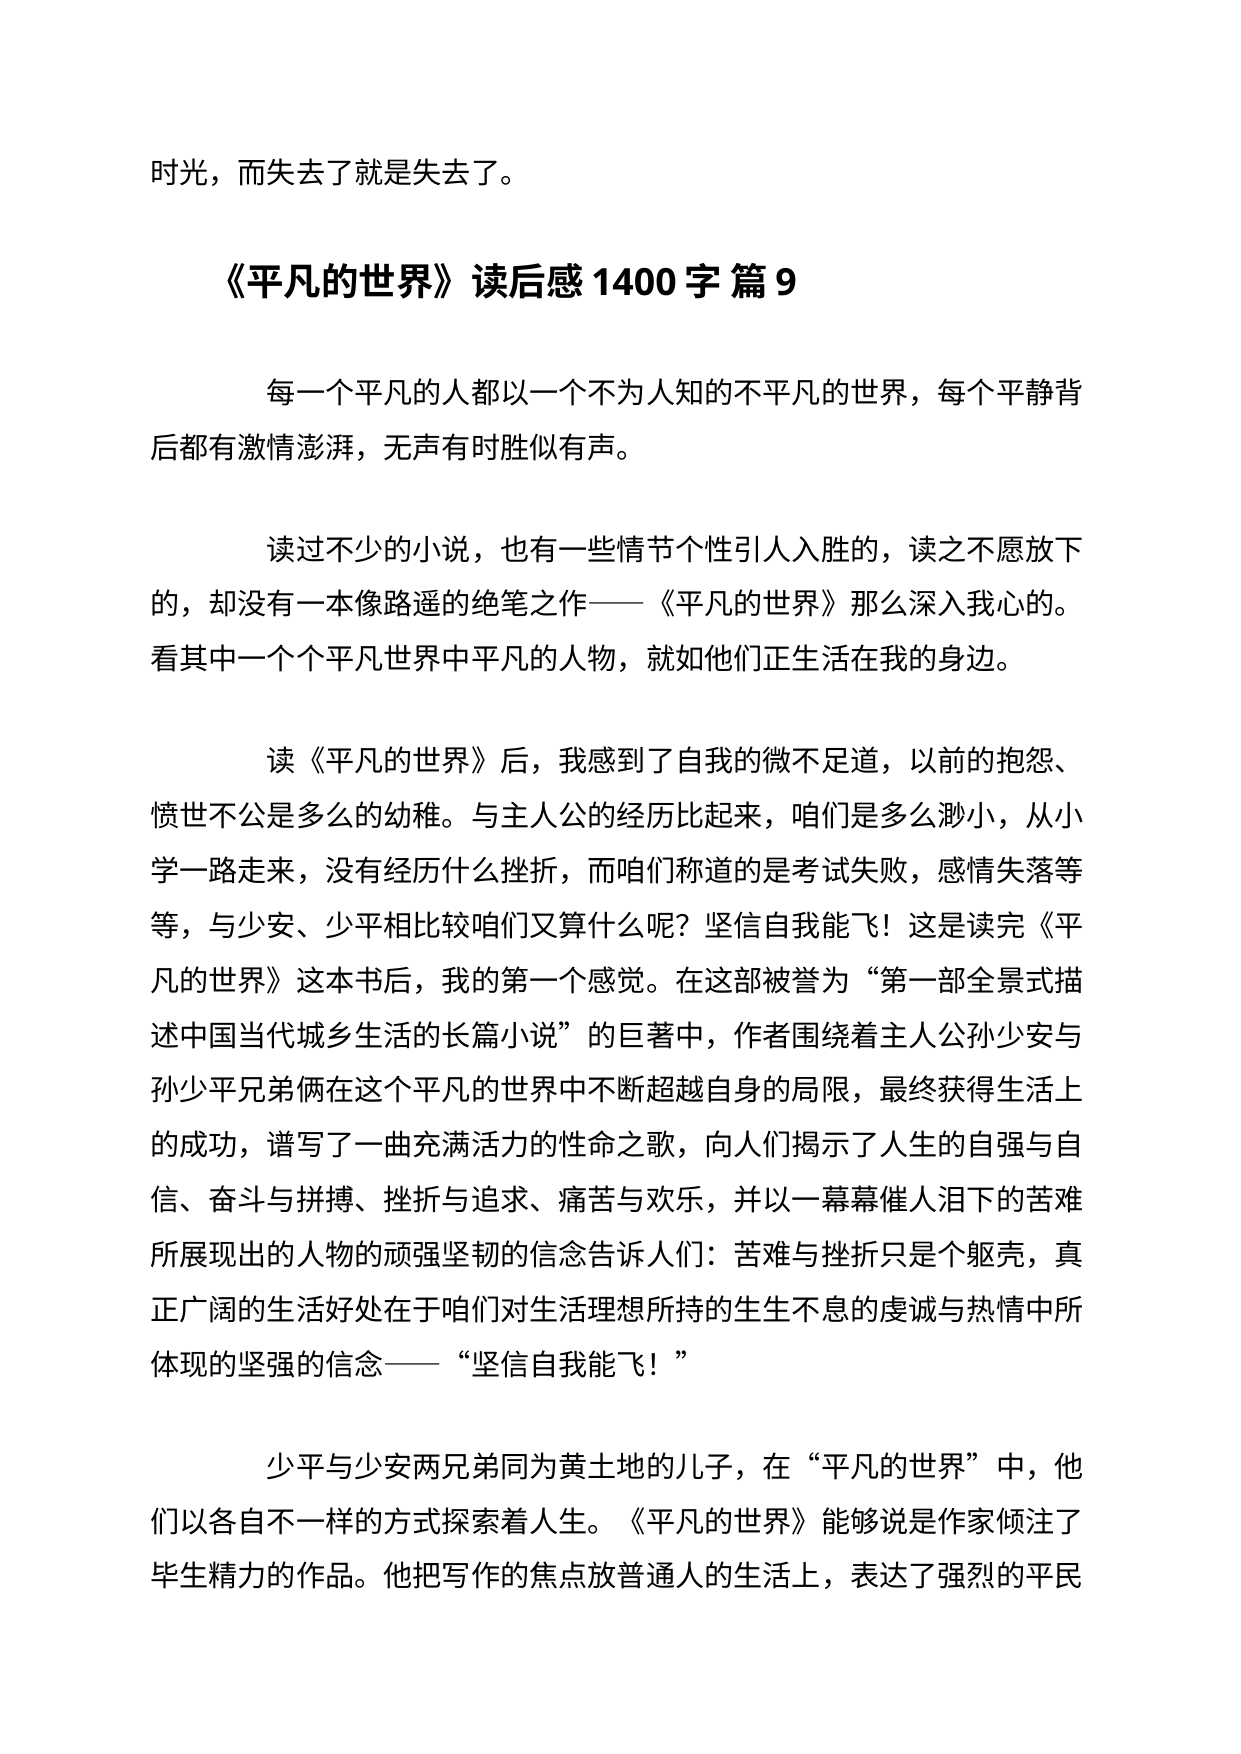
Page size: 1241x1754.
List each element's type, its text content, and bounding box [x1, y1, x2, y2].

text 《平凡的世界》读后感1400字 篇9 [150, 252, 1090, 306]
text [150, 150, 1090, 192]
text 读《平凡的世界》后，我感到了自我的微不足道，以前的抱怨、愤世不公是多么的幼稚。与主人公的经历比起来，咱们是多么渺小，从小学一路走来，没有经历什么挫折，而咱们称道的是考试失败，感情失落等等，与少安、少平相比较咱们又算什么呢？坚信自我能飞！这是读完《平凡的世界》这本书后，我的第一个感觉。在这部被誉为“第一部全景式描述中国当代城乡生活的长篇小说”的巨著中，作者围绕着主人公孙少安与孙少平兄弟俩在这个平凡的世界中不断超越自身的局限，最终获得生活上的成功，谱写了一曲充满活力的性命之歌，向人们揭示了人生的自强与自信、奋斗与拼搏、挫折与追求、痛苦与欢乐，并以一幕幕催人泪下的苦难所展现出的人物的顽强坚韧的信念告诉人们：苦难与挫折只是个躯壳，真正广阔的生活好处在于咱们对生活理想所持的生生不息的虔诚与热情中所体现的坚强的信念——“坚信自我能飞！” [150, 738, 1090, 1384]
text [150, 1443, 1090, 1595]
text 每一个平凡的人都以一个不为人知的不平凡的世界，每个平静背后都有激情澎湃，无声有时胜似有声。 [150, 369, 1090, 467]
text 读过不少的小说，也有一些情节个性引人入胜的，读之不愿放下的，却没有一本像路遥的绝笔之作——《平凡的世界》那么深入我心的。看其中一个个平凡世界中平凡的人物，就如他们正生活在我的身边。 [150, 526, 1090, 678]
